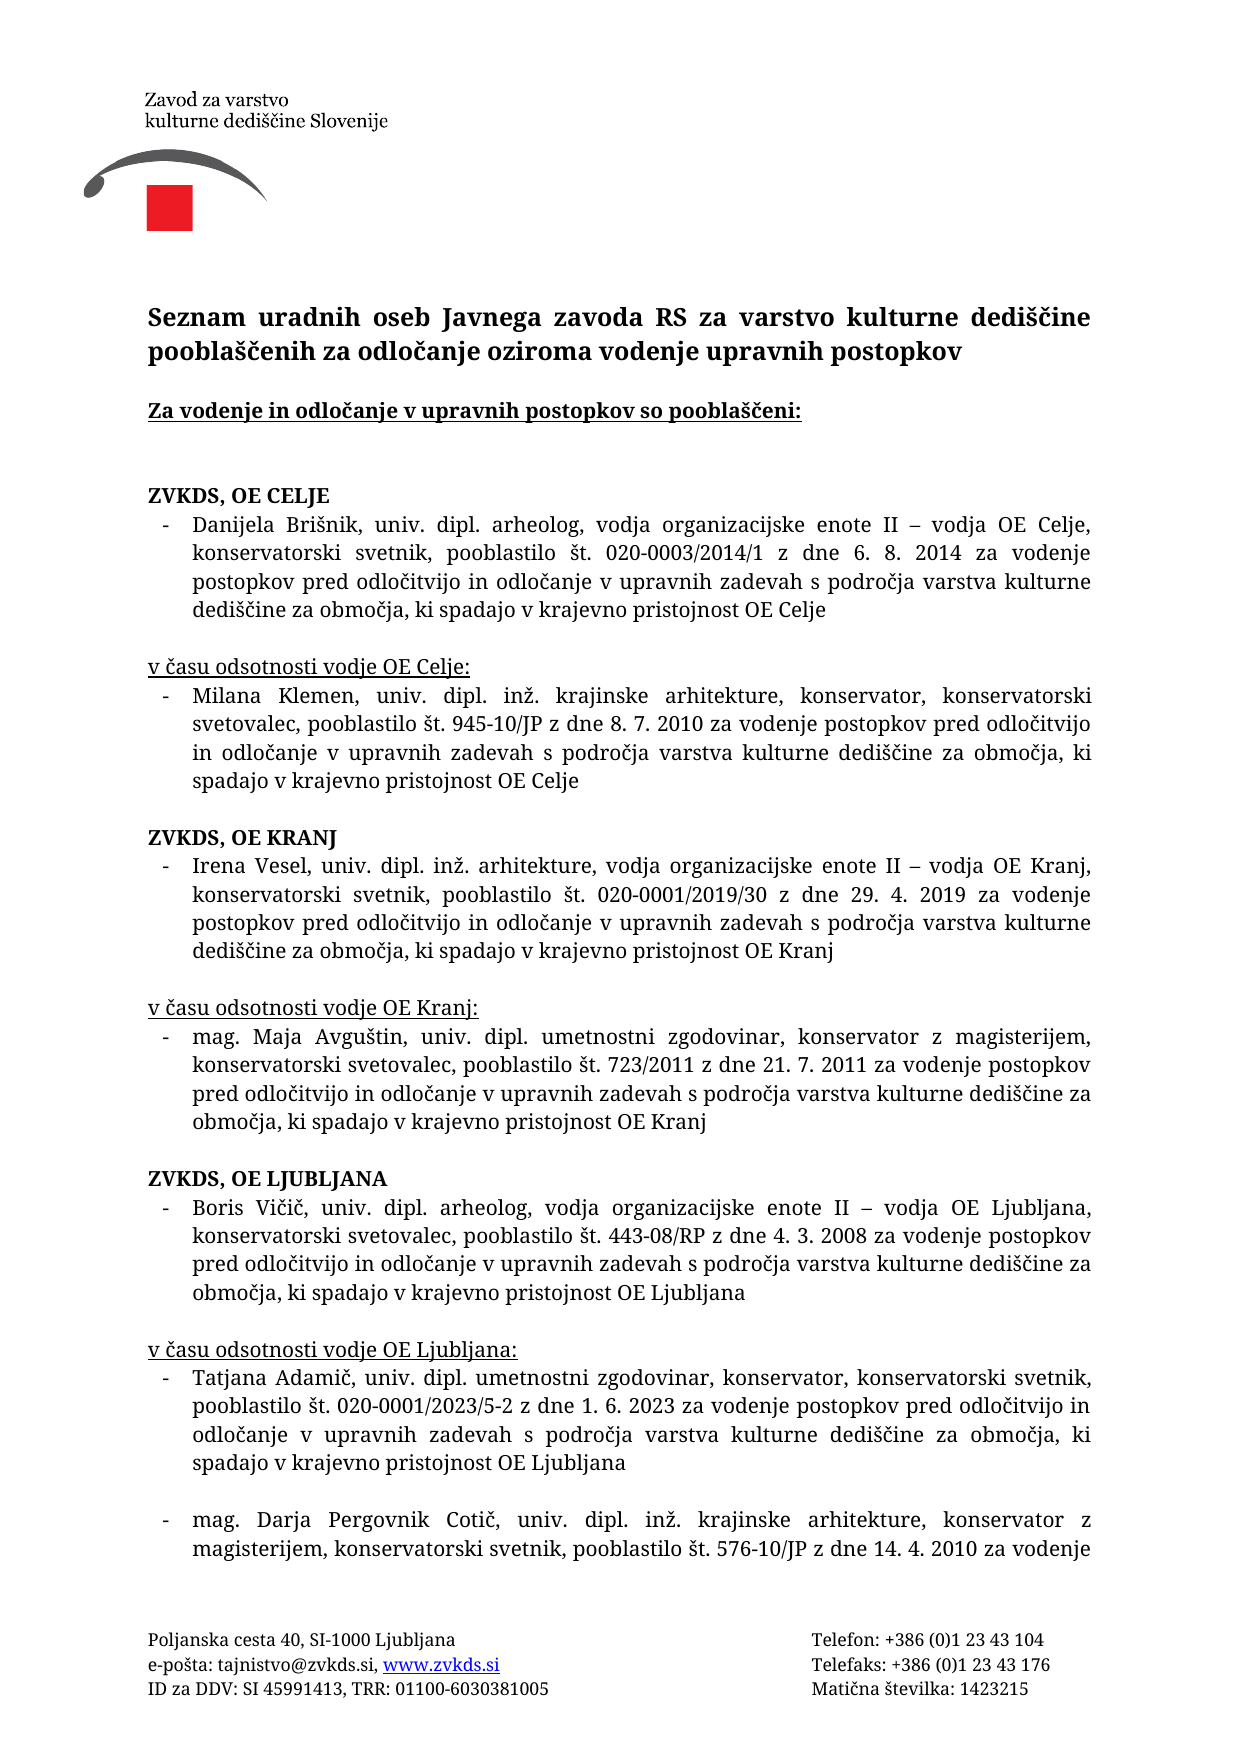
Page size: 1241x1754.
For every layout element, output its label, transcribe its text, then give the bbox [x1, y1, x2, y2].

text ZVKDS, OE KRANJ [148, 823, 1092, 851]
text ZVKDS, OE LJUBLJANA [148, 1164, 1092, 1193]
list Danijela Brišnik, univ. dipl. arheolog, vodja organizacijske enote II – vodja OE Celje, konservatorski svetnik, pooblastilo št. 020-0003/2014/1 z dne 6. 8. 2014 za vodenje postopkov pred odločitvijo in odločanje v upravnih zadevah s področja varstva kulturne dediščine za območja, ki spadajo v krajevno pristojnost OE Celje [162, 510, 1092, 624]
list Irena Vesel, univ. dipl. inž. arhitekture, vodja organizacijske enote II – vodja OE Kranj, konservatorski svetnik, pooblastilo št. 020-0001/2019/30 z dne 29. 4. 2019 za vodenje postopkov pred odločitvijo in odločanje v upravnih zadevah s področja varstva kulturne dediščine za območja, ki spadajo v krajevno pristojnost OE Kranj [162, 851, 1092, 965]
picture [83, 91, 388, 231]
list Boris Vičič, univ. dipl. arheolog, vodja organizacijske enote II – vodja OE Ljubljana, konservatorski svetovalec, pooblastilo št. 443-08/RP z dne 4. 3. 2008 za vodenje postopkov pred odločitvijo in odločanje v upravnih zadevah s področja varstva kulturne dediščine za območja, ki spadajo v krajevno pristojnost OE Ljubljana [162, 1193, 1092, 1306]
text v času odsotnosti vodje OE Celje: [148, 652, 1092, 681]
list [162, 1505, 1092, 1562]
text v času odsotnosti vodje OE Kranj: [148, 993, 1092, 1022]
list mag. Maja Avguštin, univ. dipl. umetnostni zgodovinar, konservator z magisterijem, konservatorski svetovalec, pooblastilo št. 723/2011 z dne 21. 7. 2011 za vodenje postopkov pred odločitvijo in odločanje v upravnih zadevah s področja varstva kulturne dediščine za območja, ki spadajo v krajevno pristojnost OE Kranj [162, 1022, 1092, 1136]
text Za vodenje in odločanje v upravnih postopkov so pooblaščeni: [148, 396, 1092, 425]
list Tatjana Adamič, univ. dipl. umetnostni zgodovinar, konservator, konservatorski svetnik, pooblastilo št. 020-0001/2023/5-2 z dne 1. 6. 2023 za vodenje postopkov pred odločitvijo in odločanje v upravnih zadevah s področja varstva kulturne dediščine za območja, ki spadajo v krajevno pristojnost OE Ljubljana [162, 1363, 1092, 1477]
list Milana Klemen, univ. dipl. inž. krajinske arhitekture, konservator, konservatorski svetovalec, pooblastilo št. 945-10/JP z dne 8. 7. 2010 za vodenje postopkov pred odločitvijo in odločanje v upravnih zadevah s področja varstva kulturne dediščine za območja, ki spadajo v krajevno pristojnost OE Celje [162, 681, 1092, 794]
text ZVKDS, OE CELJE [148, 482, 1092, 510]
text v času odsotnosti vodje OE Ljubljana: [148, 1335, 1092, 1363]
text Seznam uradnih oseb Javnega zavoda RS za varstvo kulturne dediščine pooblaščenih za odločanje oziroma vodenje upravnih postopkov [148, 148, 1092, 368]
